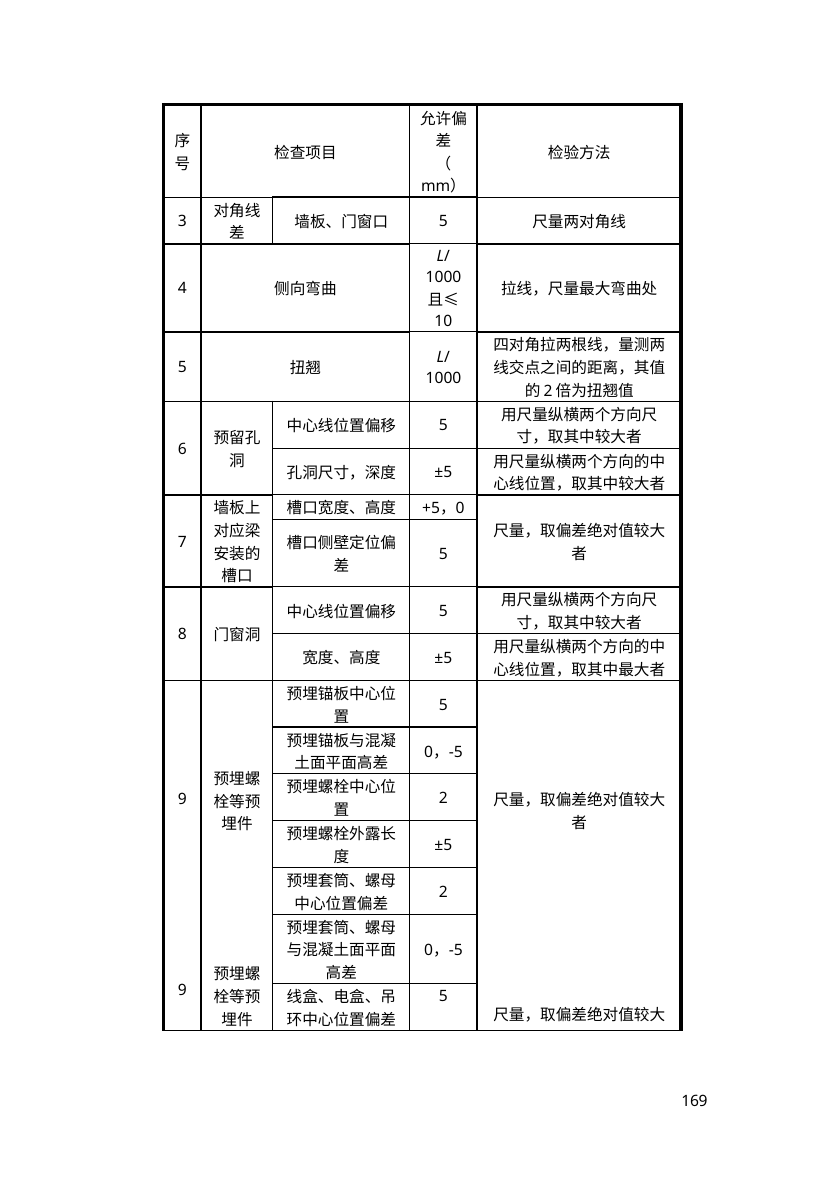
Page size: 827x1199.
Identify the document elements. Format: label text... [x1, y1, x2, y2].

table_cell 侧向弯曲 [202, 245, 409, 331]
table_cell 槽口宽度、高度 [273, 495, 409, 518]
table_cell 预埋套筒、螺母与混凝土面平面高差 [273, 915, 409, 983]
table_cell 线盒、电盒、吊环中心位置偏差 [273, 984, 409, 1030]
table_cell 尺量两对角线 [478, 198, 679, 243]
table_cell 预埋套筒、螺母中心位置偏差 [273, 868, 409, 913]
table_cell 对角线差 [202, 198, 272, 243]
table_cell 5 [410, 198, 476, 243]
table_cell 预埋螺栓外露长度 [273, 821, 409, 867]
table_cell 4 [165, 245, 200, 331]
table_cell 2 [410, 868, 476, 913]
table_cell 0，-5 [410, 915, 476, 983]
table_header 检验方法 [478, 106, 679, 196]
table_cell 0，-5 [410, 728, 476, 773]
table_cell 预埋螺栓等预埋件 预埋螺栓等预埋件 [202, 681, 272, 1030]
table_cell 门窗洞 [202, 588, 272, 680]
table_cell 5 [410, 984, 476, 1030]
table_cell L/1000且≤10 [410, 244, 476, 331]
table_cell 2 [410, 774, 476, 820]
table_cell 8 [165, 588, 200, 680]
table_cell 用尺量纵横两个方向尺寸，取其中较大者 [478, 588, 679, 633]
table_cell 宽度、高度 [273, 634, 409, 680]
table_cell 孔洞尺寸，深度 [273, 449, 409, 494]
table_cell 5 [410, 681, 476, 726]
table_cell L/1000 [410, 332, 476, 401]
table_cell 用尺量纵横两个方向尺寸，取其中较大者 [478, 402, 679, 447]
table_cell 预埋锚板中心位置 [273, 681, 409, 726]
table_cell 预留孔洞 [202, 402, 272, 494]
table_cell ±5 [410, 634, 476, 680]
table_cell 尺量，取偏差绝对值较大者 [478, 496, 679, 586]
table_cell 拉线，尺量最大弯曲处 [478, 245, 679, 331]
table_cell +5，0 [410, 495, 476, 518]
table_cell 扭翘 [202, 333, 409, 401]
table_cell 7 [165, 496, 200, 586]
table_cell 6 [165, 402, 200, 494]
table_header 检查项目 [202, 106, 409, 196]
table_cell 5 [165, 333, 200, 401]
table_cell 槽口侧壁定位偏差 [273, 520, 409, 586]
table_cell ±5 [410, 449, 476, 494]
table_cell 用尺量纵横两个方向的中心线位置，取其中较大者 [478, 449, 679, 494]
table_cell 尺量，取偏差绝对值较大者 尺量，取偏差绝对值较大者 [478, 681, 679, 1030]
table_cell 中心线位置偏移 [273, 587, 409, 633]
table_cell 用尺量纵横两个方向的中心线位置，取其中最大者 [478, 634, 679, 680]
table_cell 5 [410, 587, 476, 633]
table_cell 中心线位置偏移 [273, 402, 409, 447]
table_cell 5 [410, 402, 476, 447]
table_cell 墙板、门窗口 [273, 198, 409, 243]
table_header 允许偏差（mm） [410, 106, 476, 196]
table_cell 四对角拉两根线，量测两线交点之间的距离，其值的2倍为扭翘值 [478, 333, 679, 401]
table_cell 预埋锚板与混凝土面平面高差 [273, 728, 409, 773]
table_cell 9 9 [165, 681, 200, 1030]
table_cell 5 [410, 520, 476, 586]
table_cell 3 [165, 198, 200, 243]
table_header 序号 [165, 106, 200, 196]
table_cell 墙板上对应梁安装的槽口 [202, 496, 272, 586]
table_cell 预埋螺栓中心位置 [273, 774, 409, 820]
table_cell ±5 [410, 821, 476, 867]
